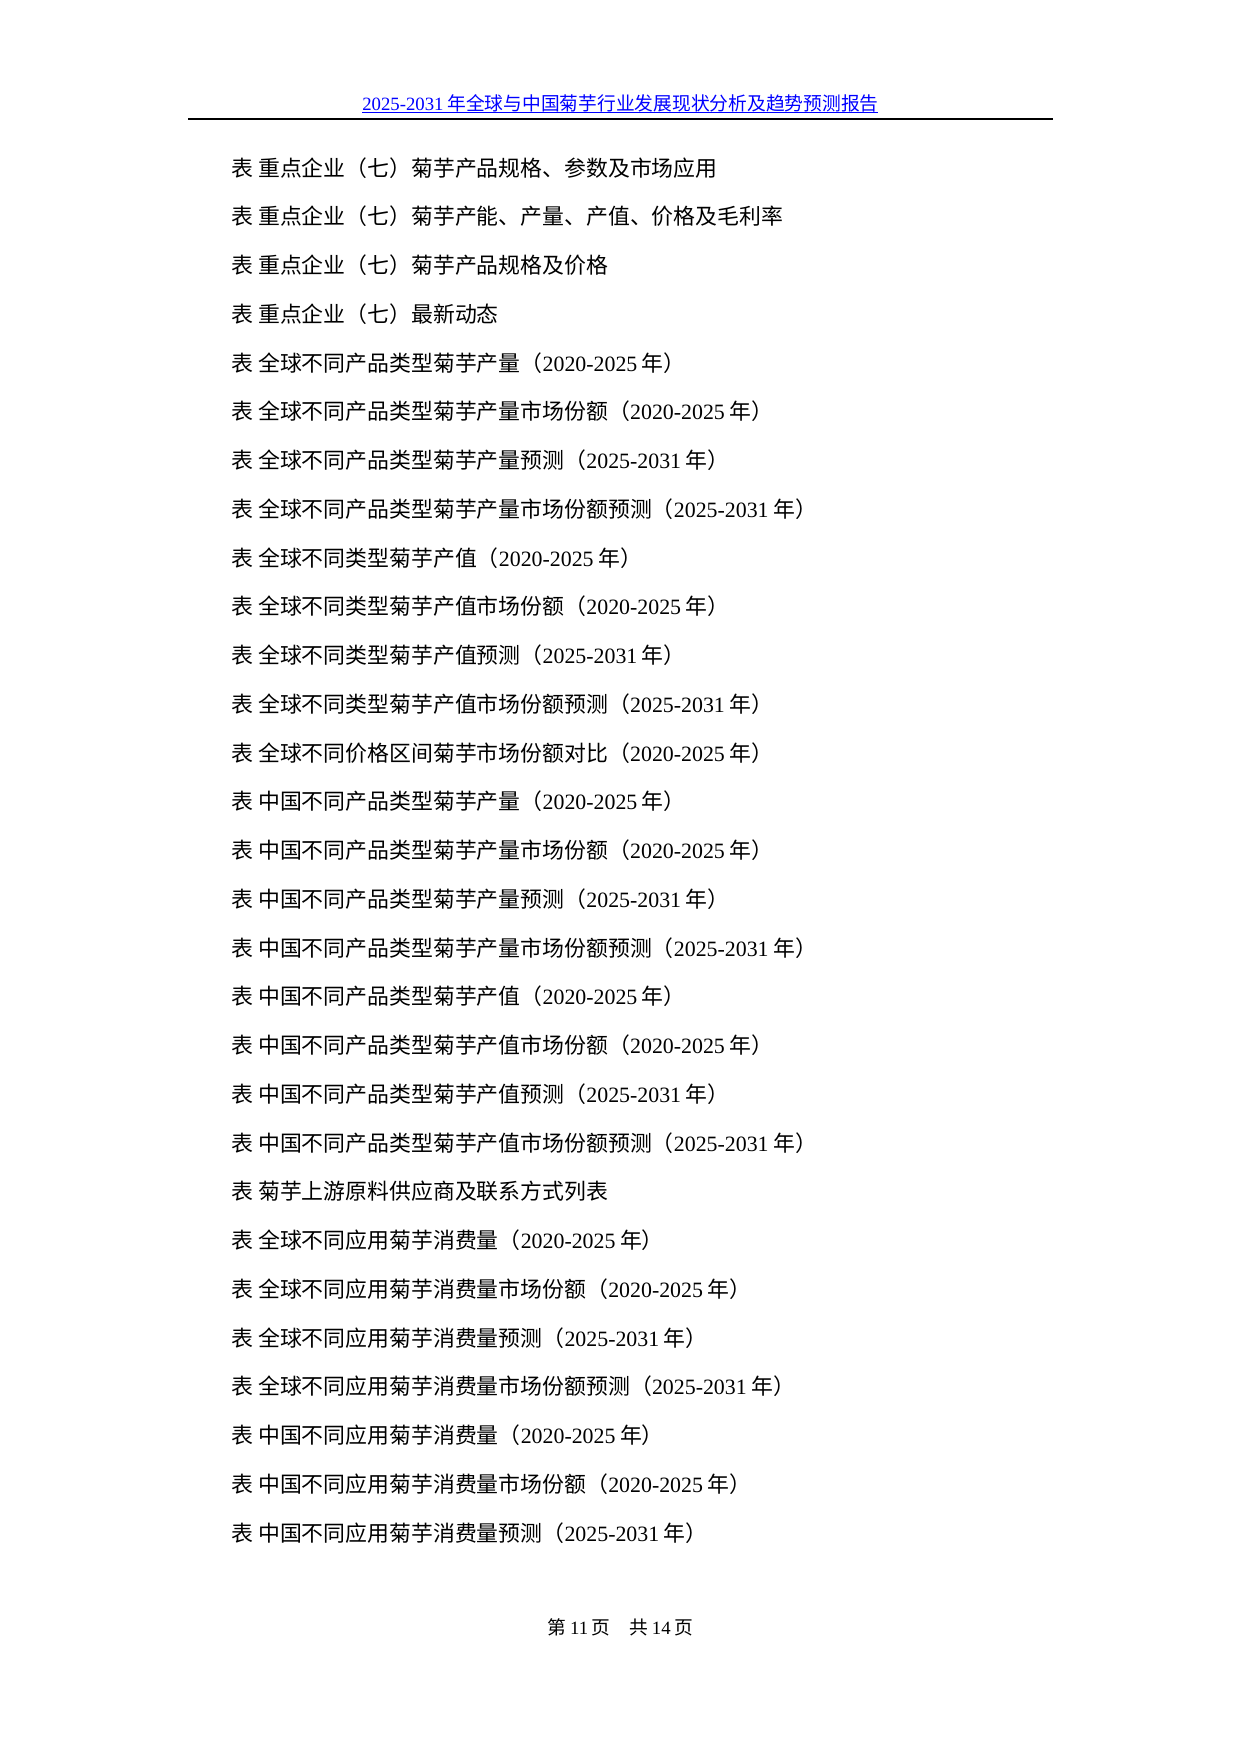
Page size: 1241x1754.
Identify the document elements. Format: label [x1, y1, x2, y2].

text [187, 150, 1053, 1548]
